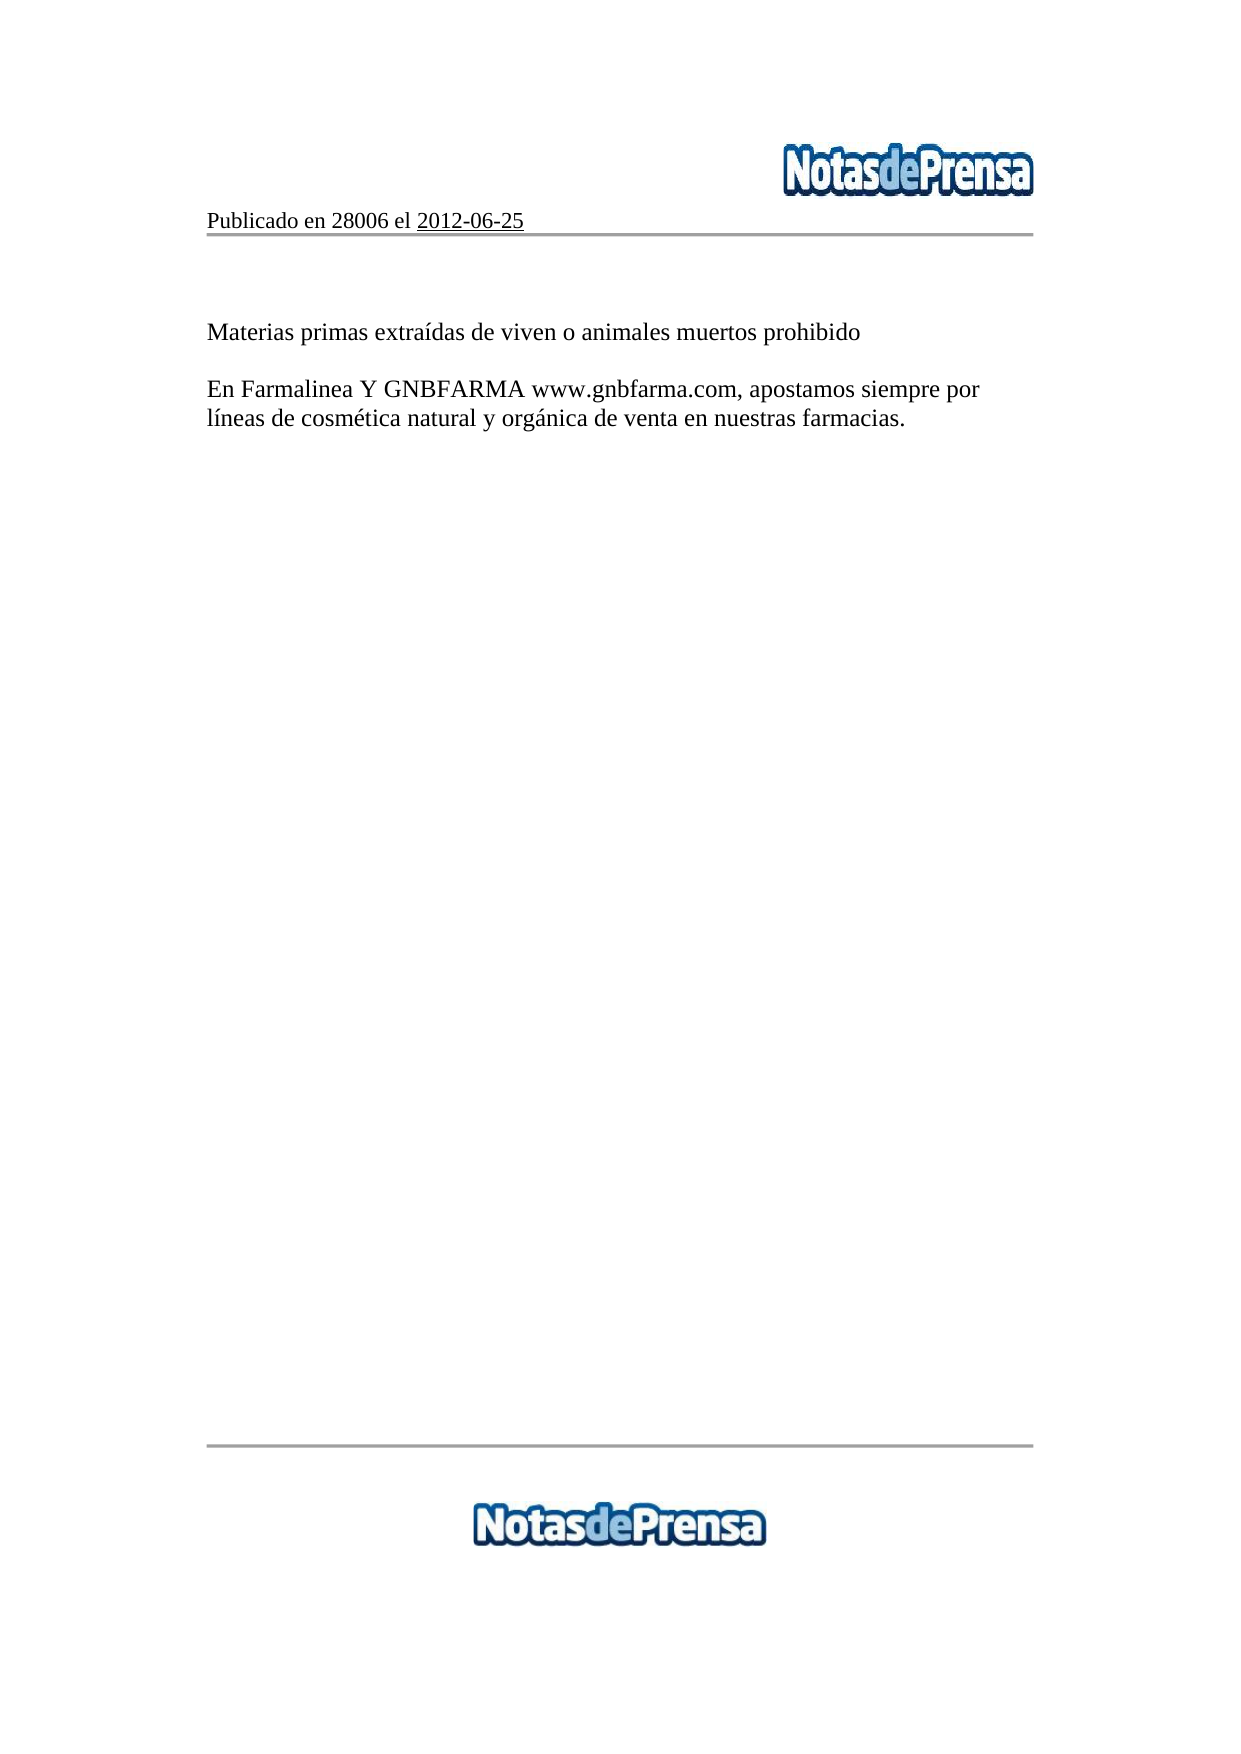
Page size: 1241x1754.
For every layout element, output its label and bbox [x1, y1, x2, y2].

picture [783, 142, 1034, 199]
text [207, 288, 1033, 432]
picture [473, 1501, 767, 1548]
